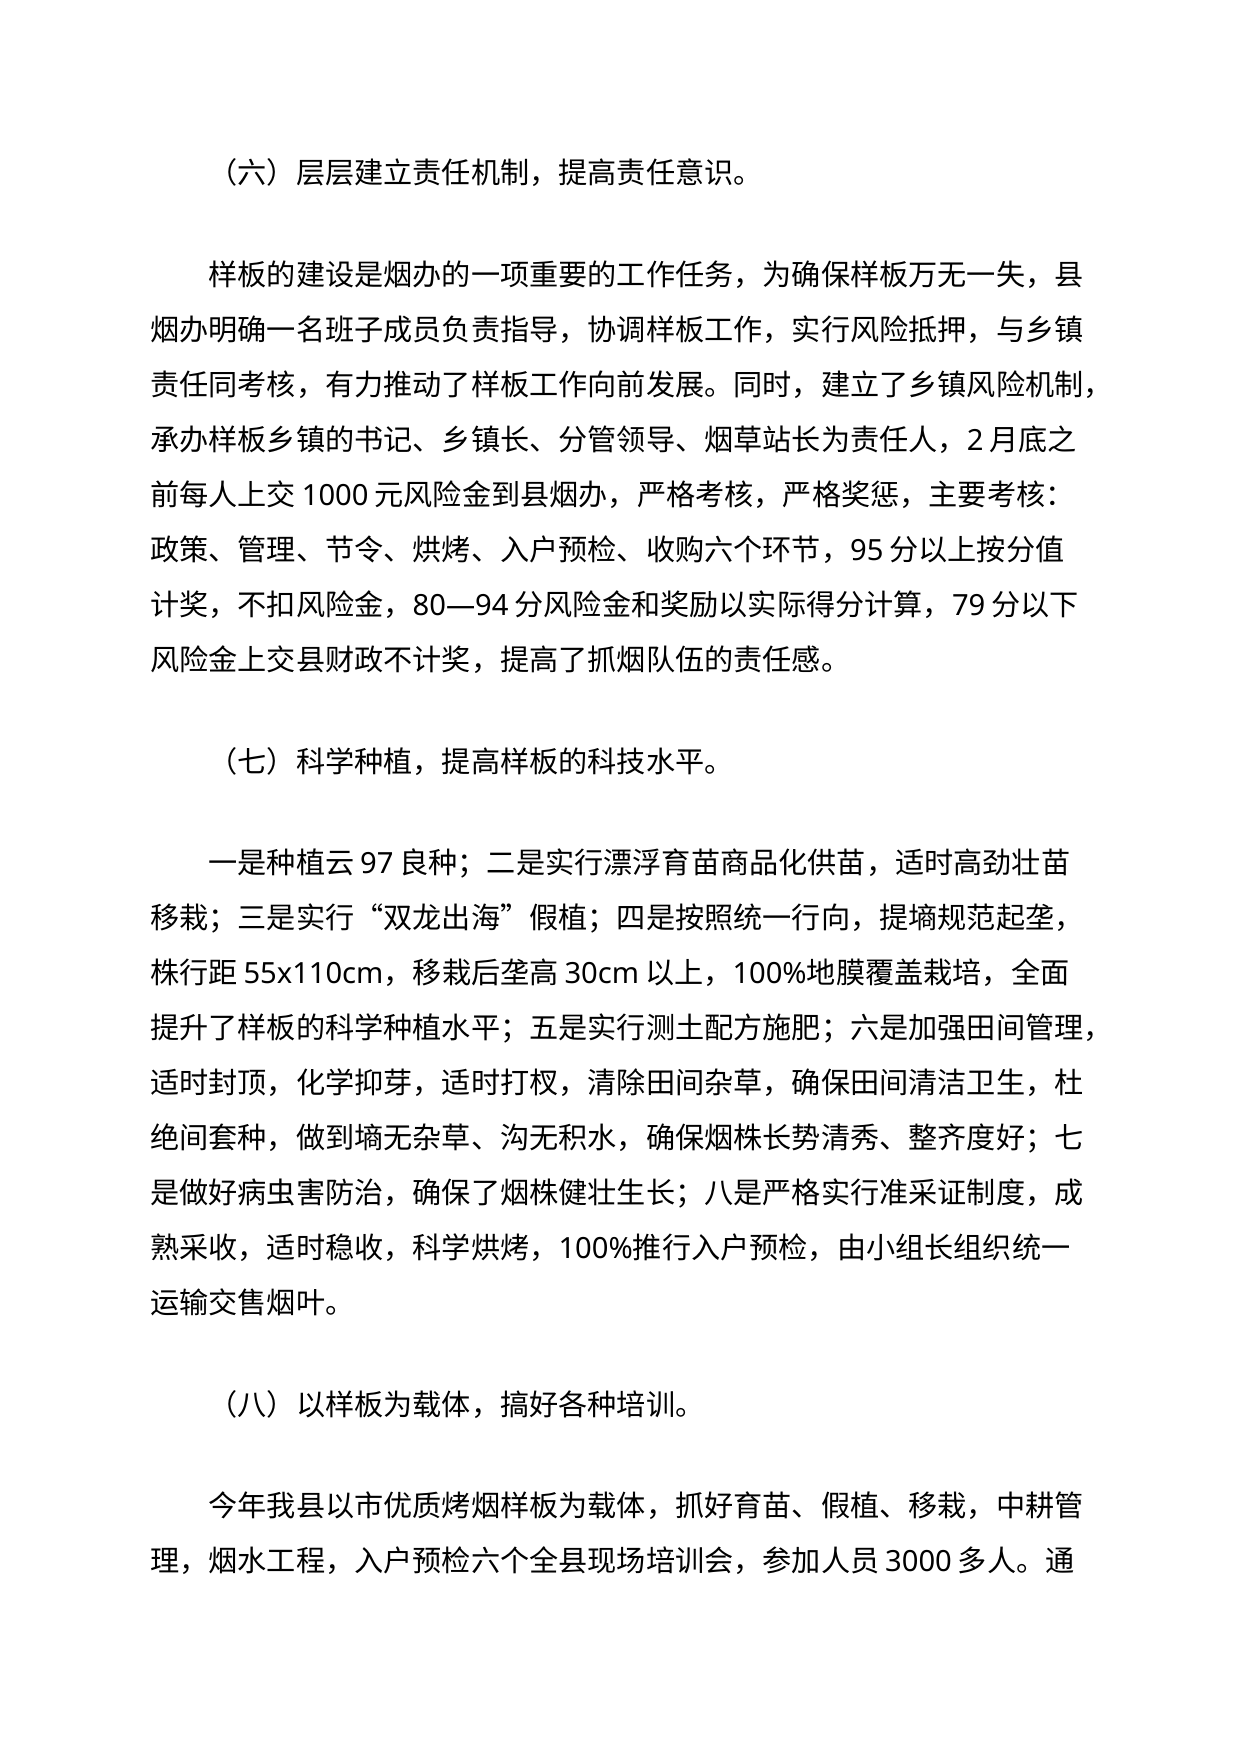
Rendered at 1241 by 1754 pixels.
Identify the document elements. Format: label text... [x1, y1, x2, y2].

text （七）科学种植，提高样板的科技水平。 [150, 738, 1090, 781]
text （六）层层建立责任机制，提高责任意识。 [150, 150, 1090, 192]
text （八）以样板为载体，搞好各种培训。 [150, 1381, 1090, 1423]
text 一是种植云97良种；二是实行漂浮育苗商品化供苗，适时高劲壮苗移栽；三是实行“双龙出海”假植；四是按照统一行向，提墒规范起垄，株行距55x110cm，移栽后垄高30cm以上，100%地膜覆盖栽培，全面提升了样板的科学种植水平；五是实行测土配方施肥；六是加强田间管理，适时封顶，化学抑芽，适时打杈，清除田间杂草，确保田间清洁卫生，杜绝间套种，做到墒无杂草、沟无积水，确保烟株长势清秀、整齐度好；七是做好病虫害防治，确保了烟株健壮生长；八是严格实行准采证制度，成熟采收，适时稳收，科学烘烤，100%推行入户预检，由小组长组织统一运输交售烟叶。 [150, 840, 1090, 1322]
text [150, 1483, 1090, 1580]
text 样板的建设是烟办的一项重要的工作任务，为确保样板万无一失，县烟办明确一名班子成员负责指导，协调样板工作，实行风险抵押，与乡镇责任同考核，有力推动了样板工作向前发展。同时，建立了乡镇风险机制，承办样板乡镇的书记、乡镇长、分管领导、烟草站长为责任人，2月底之前每人上交1000元风险金到县烟办，严格考核，严格奖惩，主要考核：政策、管理、节令、烘烤、入户预检、收购六个环节，95分以上按分值计奖，不扣风险金，80—94分风险金和奖励以实际得分计算，79分以下风险金上交县财政不计奖，提高了抓烟队伍的责任感。 [150, 252, 1090, 679]
